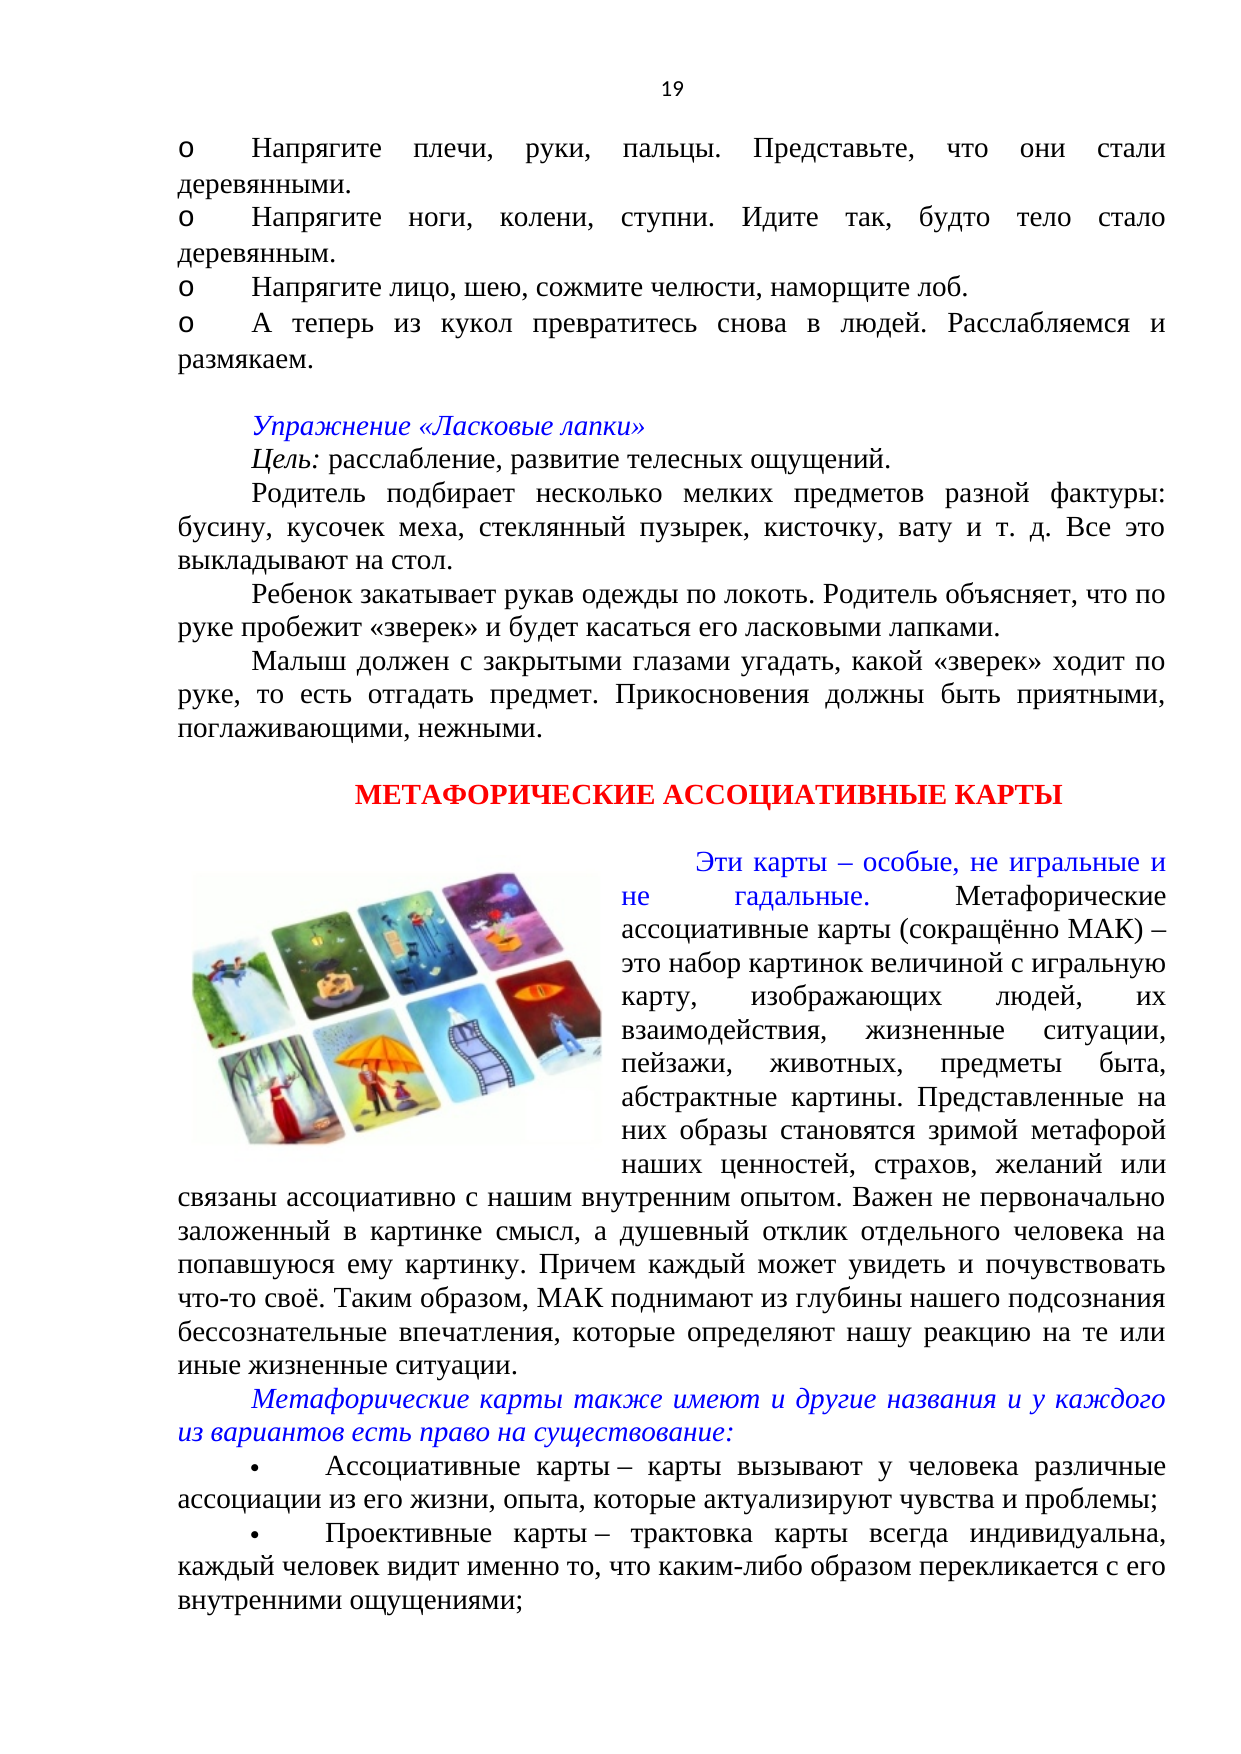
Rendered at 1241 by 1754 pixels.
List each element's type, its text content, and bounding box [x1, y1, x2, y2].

list Проективные карты – трактовка карты всегда индивидуальна, каждый человек видит именно то, что каким-либо образом перекликается с его внутренними ощущениями; [177, 1515, 1167, 1616]
list Напрягите ноги, колени, ступни. Идите так, будто тело стало деревянным. [177, 199, 1167, 269]
list Напрягите лицо, шею, сожмите челюсти, наморщите лоб. [177, 269, 1167, 305]
text Эти карты – особые, не игральные и не гадальные. Метафорические ассоциативные карты (сокращённо МАК) – это набор картинок величиной с игральную карту, изображающих людей, их взаимодействия, жизненные ситуации, пейзажи, животных, предметы быта, абстрактные картины. Представленные на них образы становятся зримой метафорой наших ценностей, страхов, желаний или связаны ассоциативно с нашим внутренним опытом. Важен не первоначально заложенный в картинке смысл, а душевный отклик отдельного человека на попавшуюся ему картинку. Причем каждый может увидеть и почувствовать что-то своё. Таким образом, МАК поднимают из глубины нашего подсознания бессознательные впечатления, которые определяют нашу реакцию на те или иные жизненные ситуации. [177, 844, 1167, 1381]
list А теперь из кукол превратитесь снова в людей. Расслабляемся и размякаем. [177, 305, 1167, 374]
list Ассоциативные карты – карты вызывают у человека различные ассоциации из его жизни, опыта, которые актуализируют чувства и проблемы; [177, 1448, 1167, 1515]
text Упражнение «Ласковые лапки» [177, 408, 1167, 442]
text Родитель подбирает несколько мелких предметов разной фактуры: бусину, кусочек меха, стеклянный пузырек, кисточку, вату и т. д. Все это выкладывают на стол. [177, 475, 1167, 576]
text Малыш должен с закрытыми глазами угадать, какой «зверек» ходит по руке, то есть отгадать предмет. Прикосновения должны быть приятными, поглаживающими, нежными. [177, 643, 1167, 743]
list Напрягите плечи, руки, пальцы. Представьте, что они стали деревянными. [177, 130, 1167, 199]
text Цель: расслабление, развитие телесных ощущений. [177, 442, 1167, 475]
text Ребенок закатывает рукав одежды по локоть. Родитель объясняет, что по руке пробежит «зверек» и будет касаться его ласковыми лапками. [177, 576, 1167, 643]
text Метафорические карты также имеют и другие названия и у каждого из вариантов есть право на существование: [177, 1381, 1167, 1448]
text МЕТАФОРИЧЕСКИЕ АССОЦИАТИВНЫЕ КАРТЫ [177, 777, 1167, 811]
picture [191, 855, 603, 1163]
